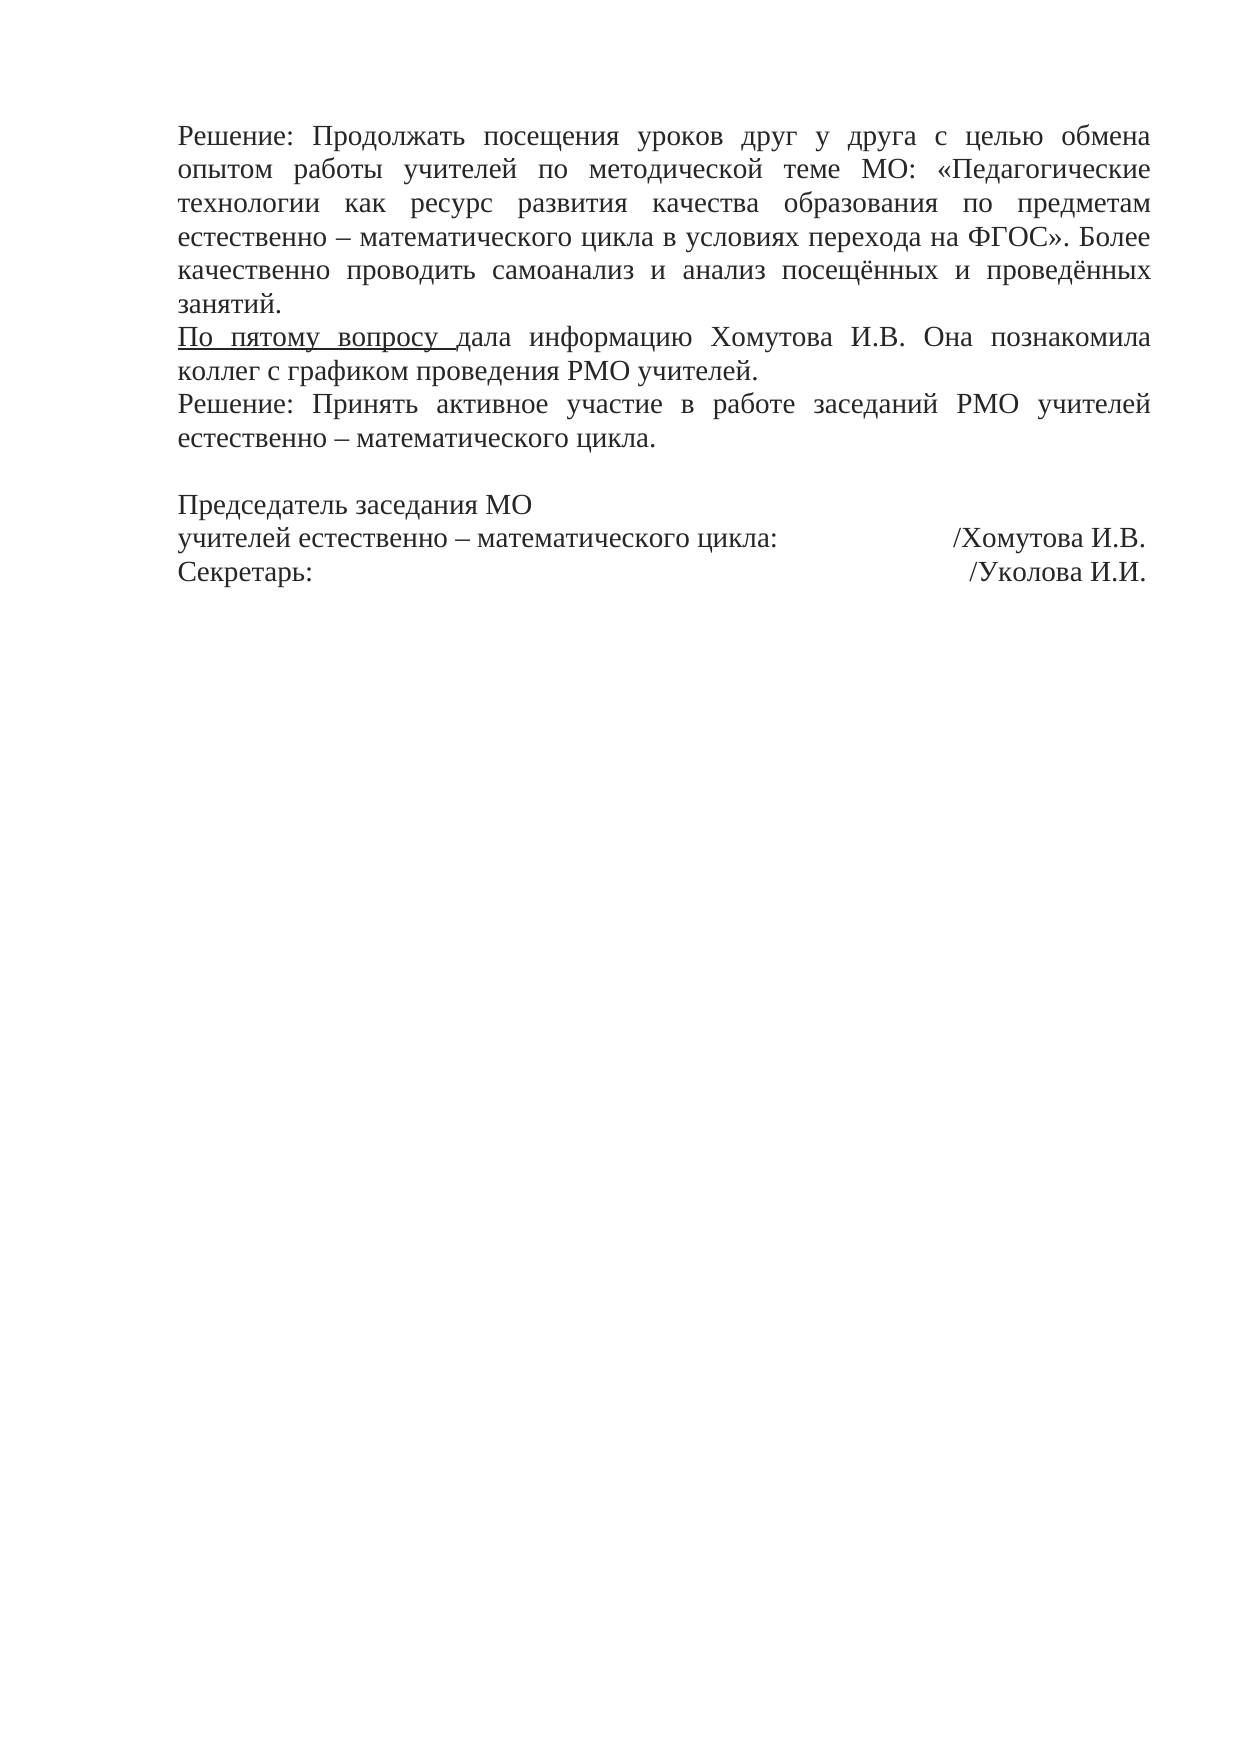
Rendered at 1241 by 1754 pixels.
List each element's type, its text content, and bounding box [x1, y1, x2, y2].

text Решение: Принять активное участие в работе заседаний РМО учителей естественно – математического цикла. [177, 386, 1152, 453]
text Решение: Продолжать посещения уроков друг у друга с целью обмена опытом работы учителей по методической теме МО: «Педагогические технологии как ресурс развития качества образования по предметам естественно – математического цикла в условиях перехода на ФГОС». Более качественно проводить самоанализ и анализ посещённых и проведённых занятий. [177, 118, 1152, 319]
text Председатель заседания МО [177, 487, 1152, 521]
text Секретарь: /Уколова И.И. [177, 554, 1152, 588]
text учителей естественно – математического цикла: /Хомутова И.В. [177, 521, 1152, 554]
text По пятому вопросу дала информацию Хомутова И.В. Она познакомила коллег с графиком проведения РМО учителей. [177, 319, 1152, 386]
